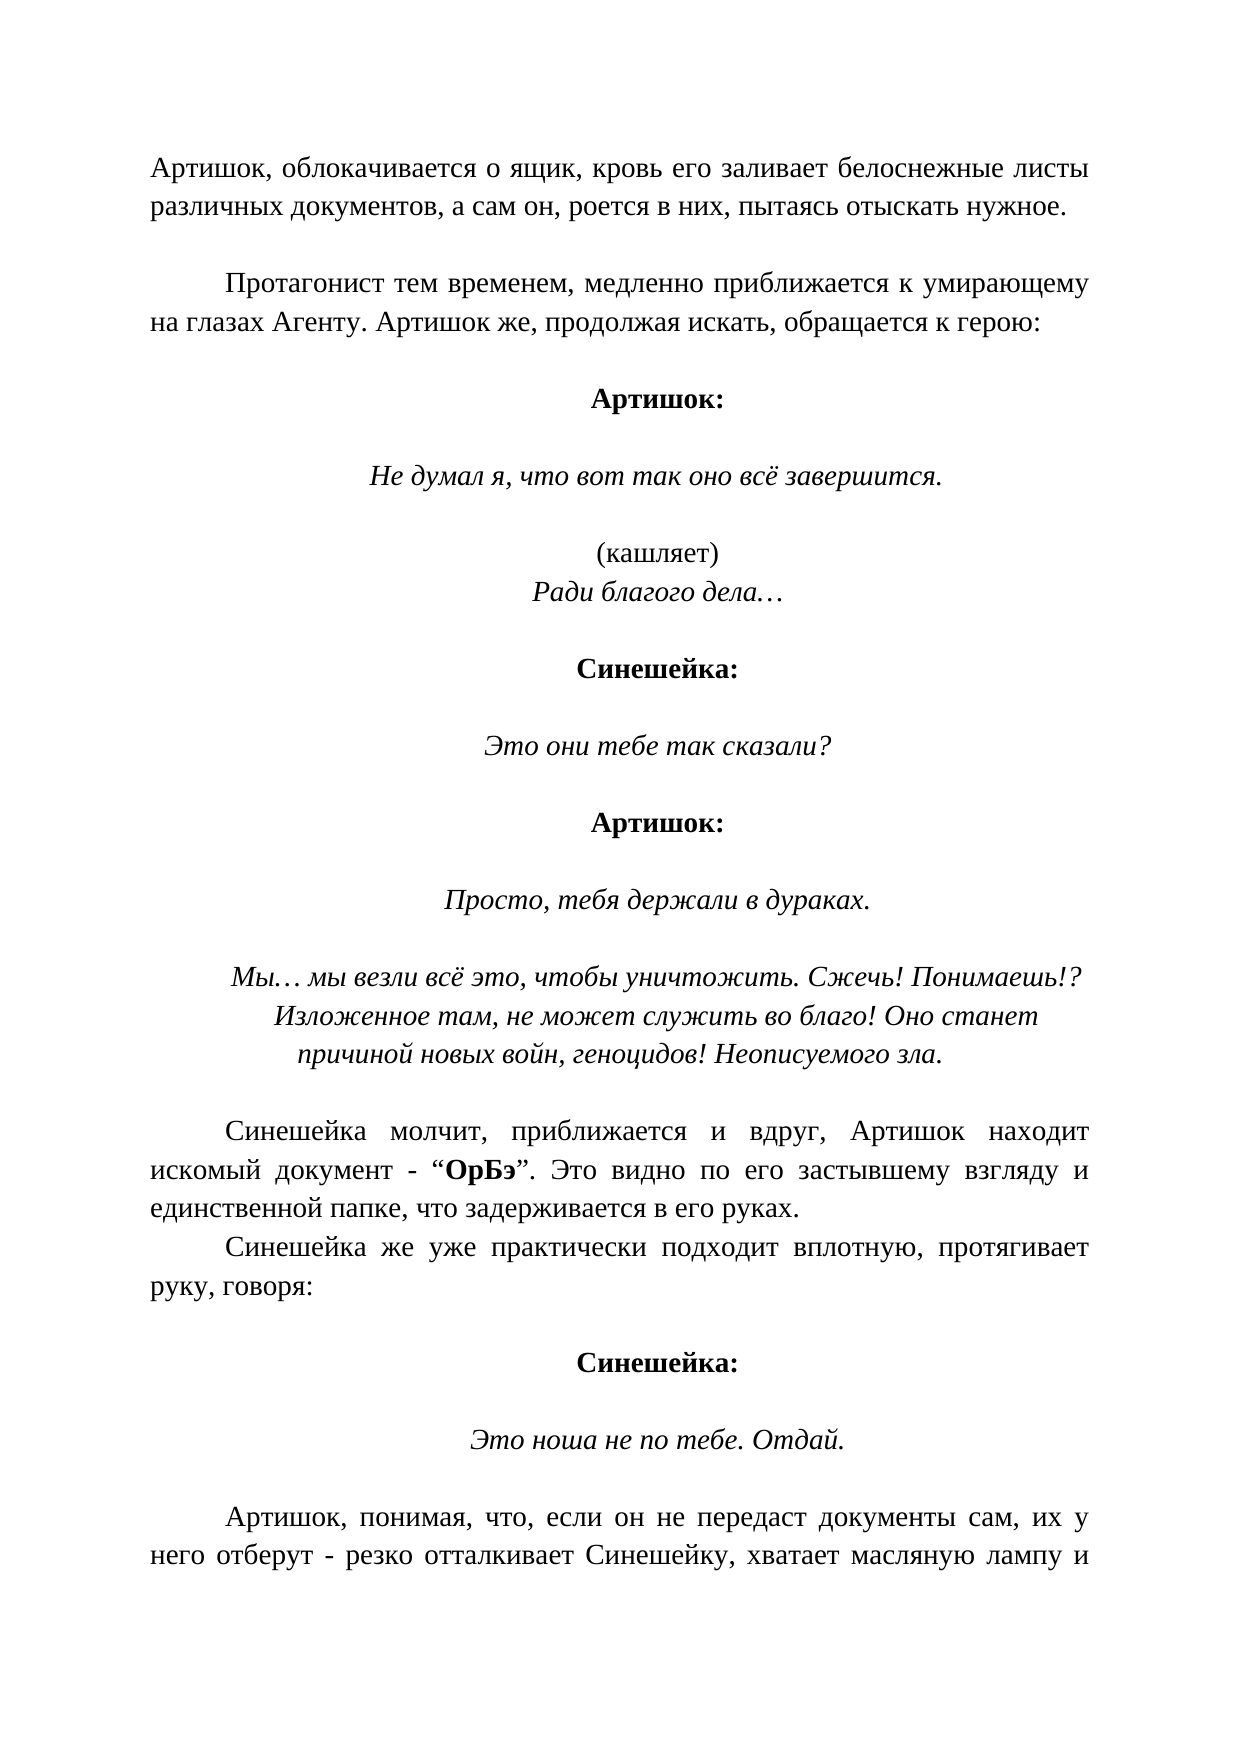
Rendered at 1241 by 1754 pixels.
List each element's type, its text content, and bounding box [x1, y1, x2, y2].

text Просто, тебя держали в дураках. [150, 882, 1090, 916]
text Ради благого дела… [150, 574, 1090, 607]
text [150, 1499, 1090, 1571]
text Протагонист тем временем, медленно приближается к умирающему на глазах Агенту. Артишок же, продолжая искать, обращается к герою: [150, 266, 1090, 338]
text Артишок: [150, 381, 1090, 415]
text Изложенное там, не может служить во благо! Оно станет причиной новых войн, геноцидов! Неописуемого зла. [150, 998, 1090, 1070]
text Артишок: [150, 805, 1090, 839]
text Это они тебе так сказали? [150, 728, 1090, 762]
text Не думал я, что вот так оно всё завершится. [150, 458, 1090, 492]
text Синешейка: [150, 651, 1090, 684]
text Синешейка же уже практически подходит вплотную, протягивает руку, говоря: [150, 1229, 1090, 1301]
text Мы… мы везли всё это, чтобы уничтожить. Сжечь! Понимаешь!? [150, 959, 1090, 993]
text (кашляет) [150, 535, 1090, 569]
text Это ноша не по тебе. Отдай. [150, 1422, 1090, 1455]
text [150, 150, 1090, 222]
text Синешейка молчит, приближается и вдруг, Артишок находит искомый документ - “ОрБэ”. Это видно по его застывшему взгляду и единственной папке, что задерживается в его руках. [150, 1113, 1090, 1224]
text Синешейка: [150, 1345, 1090, 1378]
